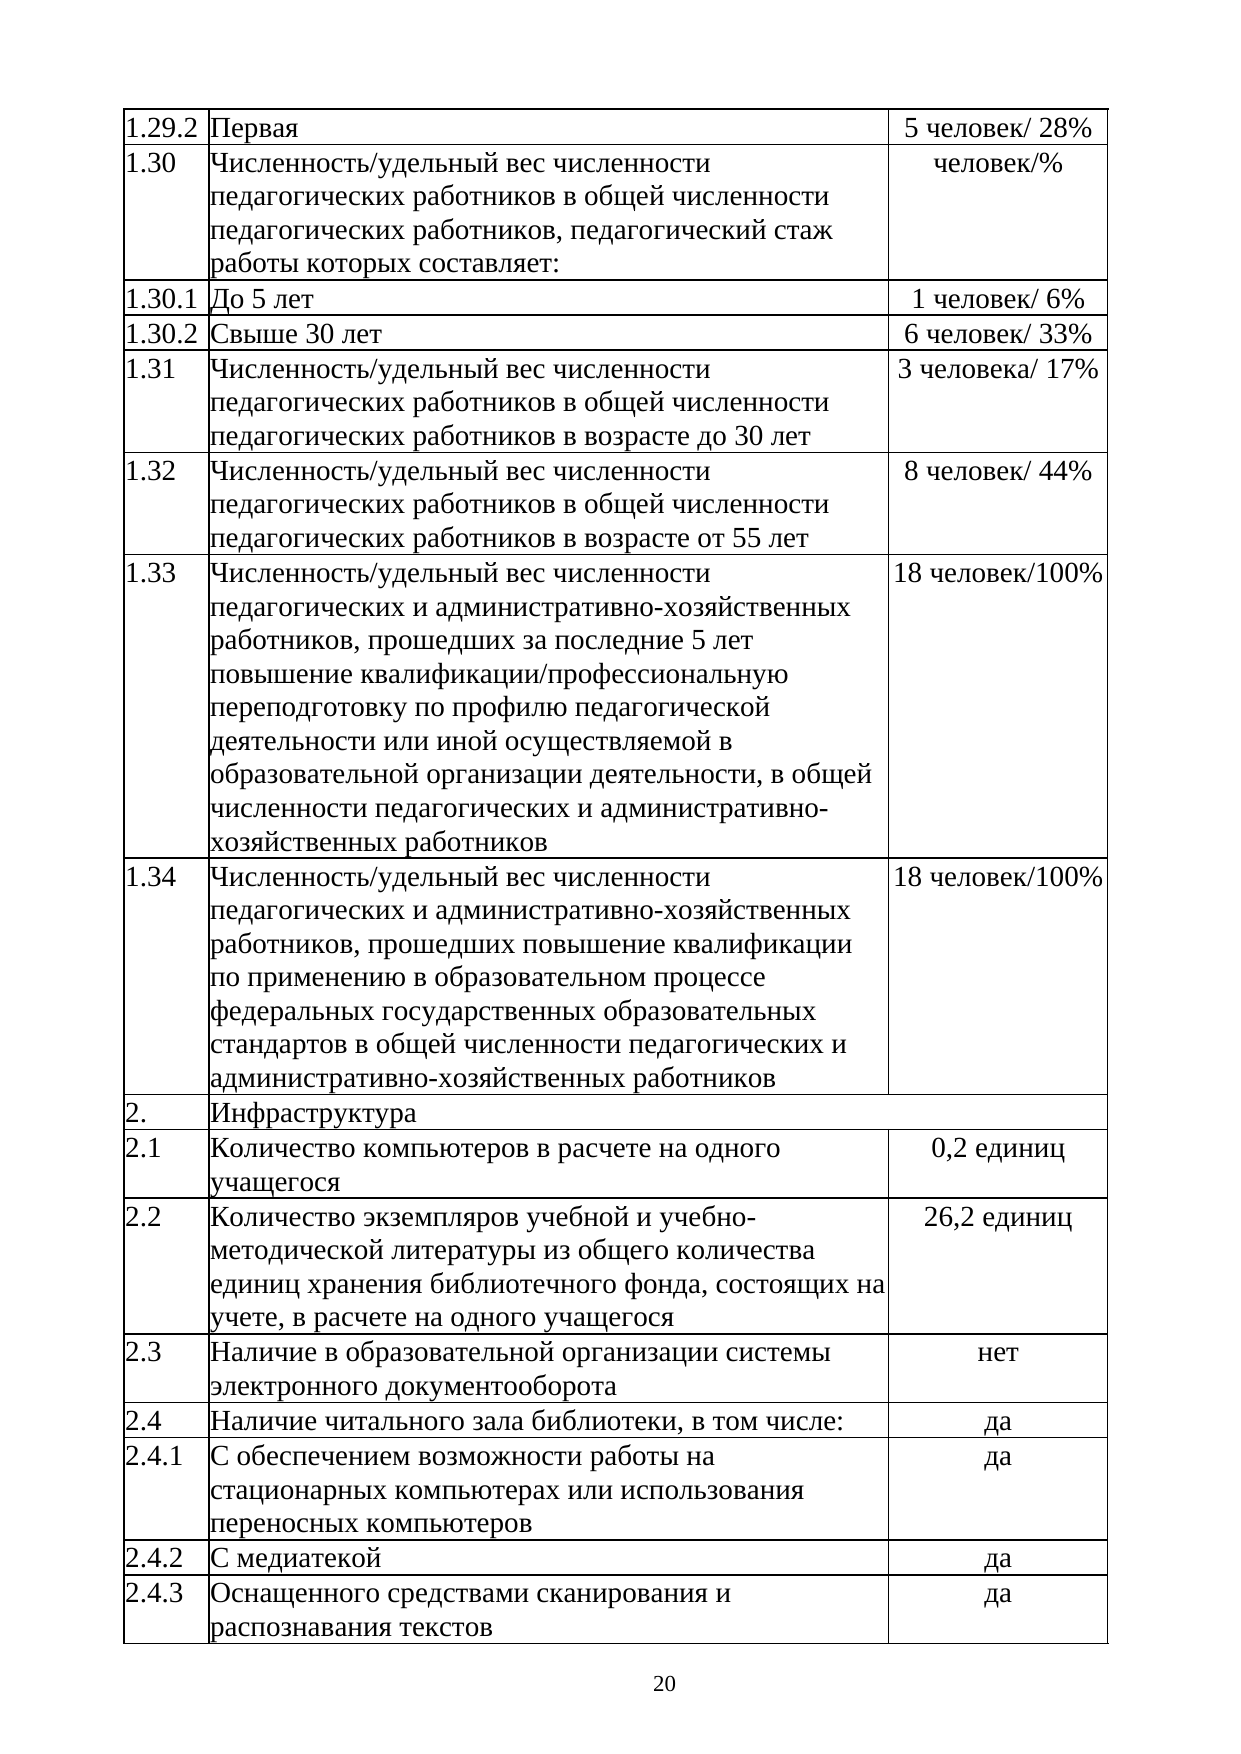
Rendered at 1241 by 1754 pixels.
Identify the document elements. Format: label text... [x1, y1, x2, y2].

table_cell 8 человек/ 44% [889, 453, 1107, 554]
table_cell 2.3 [125, 1335, 208, 1402]
table_cell Инфраструктура [210, 1095, 1107, 1129]
table_cell Наличие читального зала библиотеки, в том числе: [210, 1403, 888, 1437]
table_cell да [889, 1403, 1107, 1437]
table_cell 2. [125, 1095, 208, 1129]
table_cell С обеспечением возможности работы на стационарных компьютерах или использования переносных компьютеров [210, 1438, 888, 1539]
table_cell С медиатекой [210, 1541, 888, 1574]
table_cell да [889, 1541, 1107, 1574]
table_cell 1.34 [125, 859, 208, 1093]
table_cell человек/% [889, 145, 1107, 279]
table_cell 1.30.1 [125, 281, 208, 314]
table_cell Свыше 30 лет [210, 316, 888, 349]
table_cell Численность/удельный вес численности педагогических работников в общей численности педагогических работников в возрасте от 55 лет [210, 453, 888, 554]
table_cell Численность/удельный вес численности педагогических и административно-хозяйственных работников, прошедших за последние 5 лет повышение квалификации/профессиональную переподготовку по профилю педагогической деятельности или иной осуществляемой в образовательной организации деятельности, в общей численности педагогических и административно-хозяйственных работников [210, 555, 888, 857]
table_cell нет [889, 1335, 1107, 1402]
table_cell 5 человек/ 28% [889, 110, 1107, 143]
table_cell 1.31 [125, 351, 208, 452]
table_cell 2.4.3 [125, 1576, 208, 1643]
table_cell Наличие в образовательной организации системы электронного документооборота [210, 1335, 888, 1402]
table_cell 0,2 единиц [889, 1130, 1107, 1197]
table_cell 1 человек/ 6% [889, 281, 1107, 314]
table_cell Численность/удельный вес численности педагогических работников в общей численности педагогических работников, педагогический стаж работы которых составляет: [210, 145, 888, 279]
table_cell да [889, 1576, 1107, 1643]
table_cell Количество компьютеров в расчете на одного учащегося [210, 1130, 888, 1197]
table_cell До 5 лет [210, 281, 888, 314]
table_cell 1.30 [125, 145, 208, 279]
table_cell 1.29.2 [125, 110, 208, 143]
table_cell Первая [210, 110, 888, 143]
table_cell 3 человека/ 17% [889, 351, 1107, 452]
table_cell 2.1 [125, 1130, 208, 1197]
table_cell 2.4.1 [125, 1438, 208, 1539]
table_cell 6 человек/ 33% [889, 316, 1107, 349]
table_cell 1.30.2 [125, 316, 208, 349]
table_cell 1.32 [125, 453, 208, 554]
table_cell Оснащенного средствами сканирования и распознавания текстов [210, 1576, 888, 1643]
table_cell 18 человек/100% [889, 859, 1107, 1093]
table_cell 26,2 единиц [889, 1199, 1107, 1333]
table_cell Численность/удельный вес численности педагогических работников в общей численности педагогических работников в возрасте до 30 лет [210, 351, 888, 452]
table_cell да [889, 1438, 1107, 1539]
table_cell Количество экземпляров учебной и учебно-методической литературы из общего количества единиц хранения библиотечного фонда, состоящих на учете, в расчете на одного учащегося [210, 1199, 888, 1333]
table_cell 2.2 [125, 1199, 208, 1333]
table_cell 18 человек/100% [889, 555, 1107, 857]
table_cell 2.4 [125, 1403, 208, 1437]
table_cell Численность/удельный вес численности педагогических и административно-хозяйственных работников, прошедших повышение квалификации по применению в образовательном процессе федеральных государственных образовательных стандартов в общей численности педагогических и административно-хозяйственных работников [210, 859, 888, 1093]
table_cell 1.33 [125, 555, 208, 857]
table_cell 2.4.2 [125, 1541, 208, 1574]
